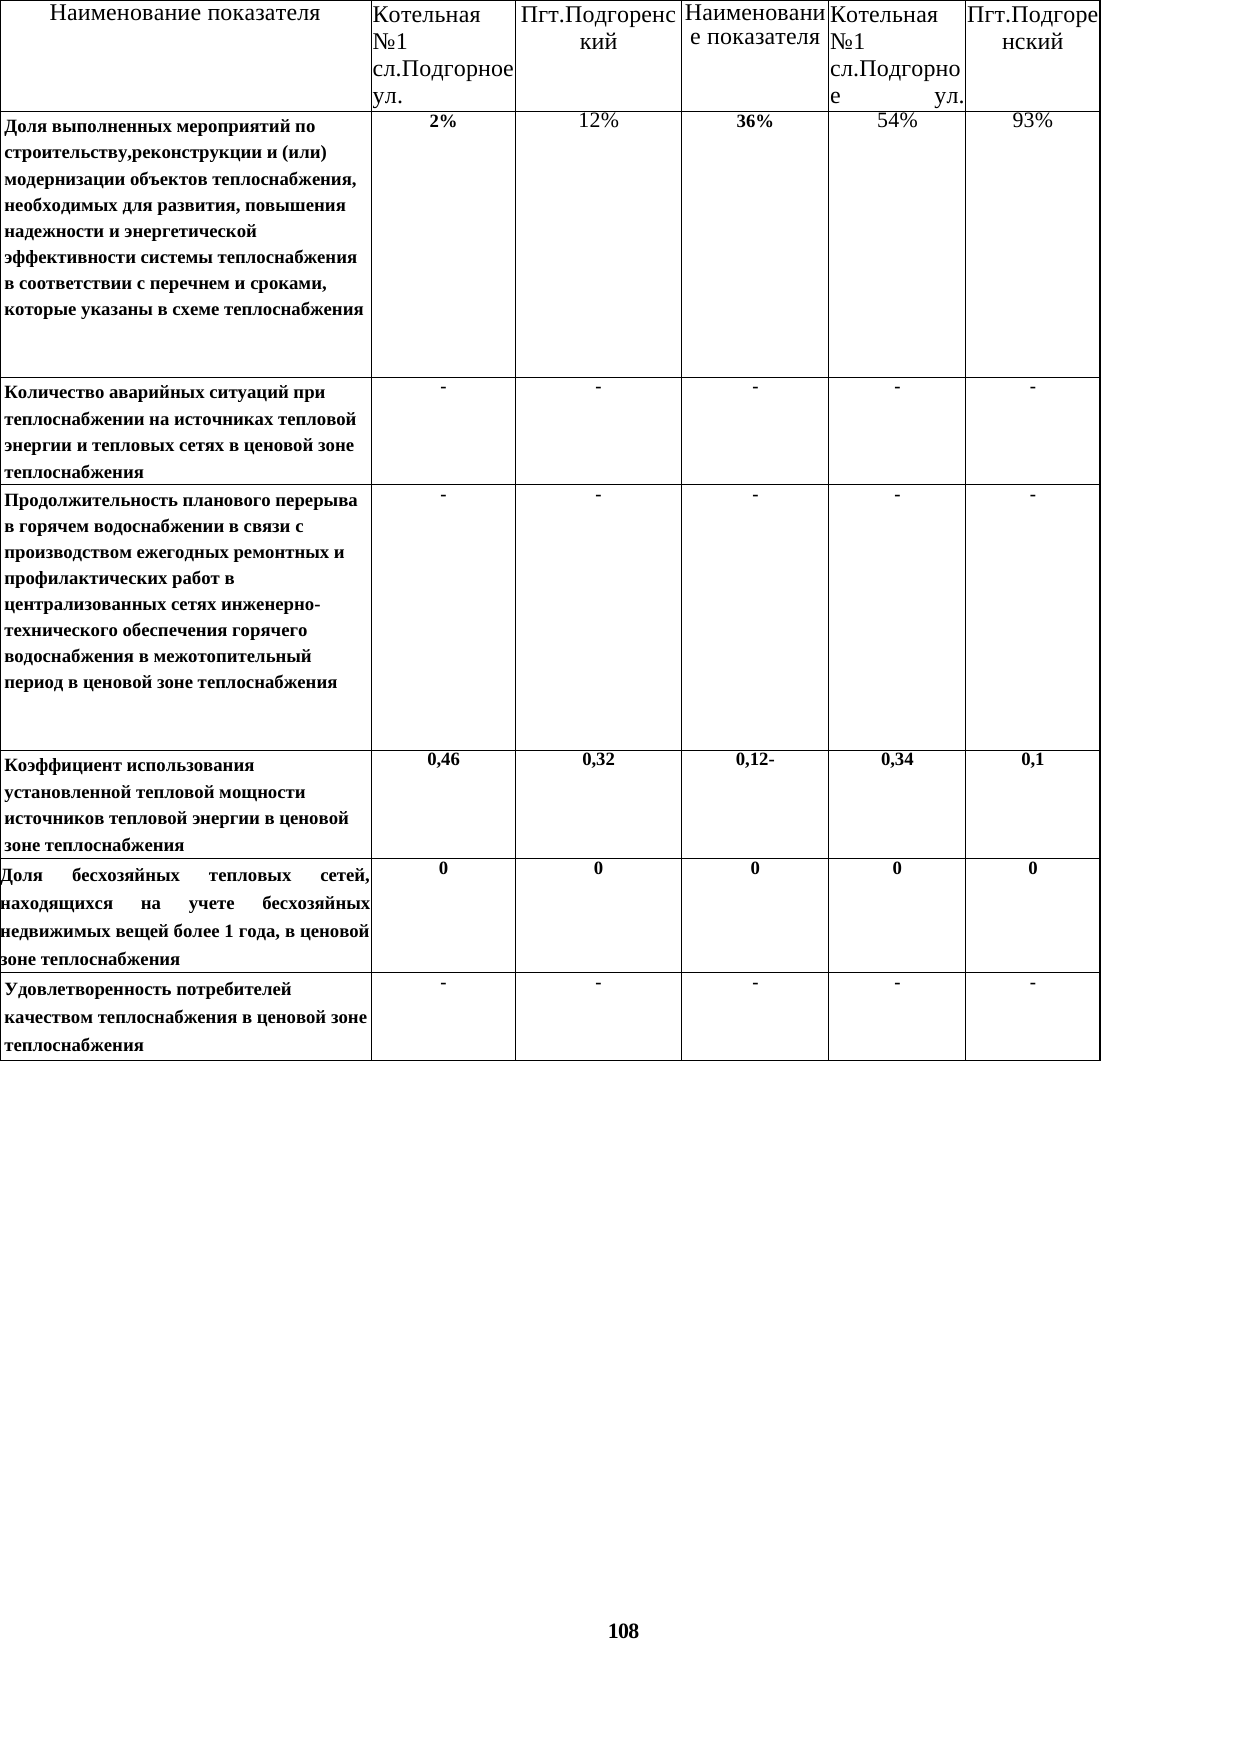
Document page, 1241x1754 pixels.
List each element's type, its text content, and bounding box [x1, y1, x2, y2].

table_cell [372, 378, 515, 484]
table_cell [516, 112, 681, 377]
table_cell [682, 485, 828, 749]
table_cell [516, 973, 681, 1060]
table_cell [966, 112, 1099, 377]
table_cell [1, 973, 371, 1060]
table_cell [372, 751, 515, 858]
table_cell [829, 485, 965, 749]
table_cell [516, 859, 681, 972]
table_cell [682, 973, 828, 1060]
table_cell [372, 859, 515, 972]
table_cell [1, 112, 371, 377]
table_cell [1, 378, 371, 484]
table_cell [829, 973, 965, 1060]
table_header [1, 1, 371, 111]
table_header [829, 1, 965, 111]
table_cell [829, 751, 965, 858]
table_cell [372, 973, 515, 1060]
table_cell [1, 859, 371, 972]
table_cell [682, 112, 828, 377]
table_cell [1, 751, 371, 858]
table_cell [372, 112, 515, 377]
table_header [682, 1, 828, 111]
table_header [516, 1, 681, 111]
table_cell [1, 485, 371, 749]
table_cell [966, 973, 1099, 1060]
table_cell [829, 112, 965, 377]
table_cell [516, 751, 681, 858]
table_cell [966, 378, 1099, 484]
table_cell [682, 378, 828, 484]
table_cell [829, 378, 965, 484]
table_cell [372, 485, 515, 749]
text 108 [82, 1623, 1165, 1642]
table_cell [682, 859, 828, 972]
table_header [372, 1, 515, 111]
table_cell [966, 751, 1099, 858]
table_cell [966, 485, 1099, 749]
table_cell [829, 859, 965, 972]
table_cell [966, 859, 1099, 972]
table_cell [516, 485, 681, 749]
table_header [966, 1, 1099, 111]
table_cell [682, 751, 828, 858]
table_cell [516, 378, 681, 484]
